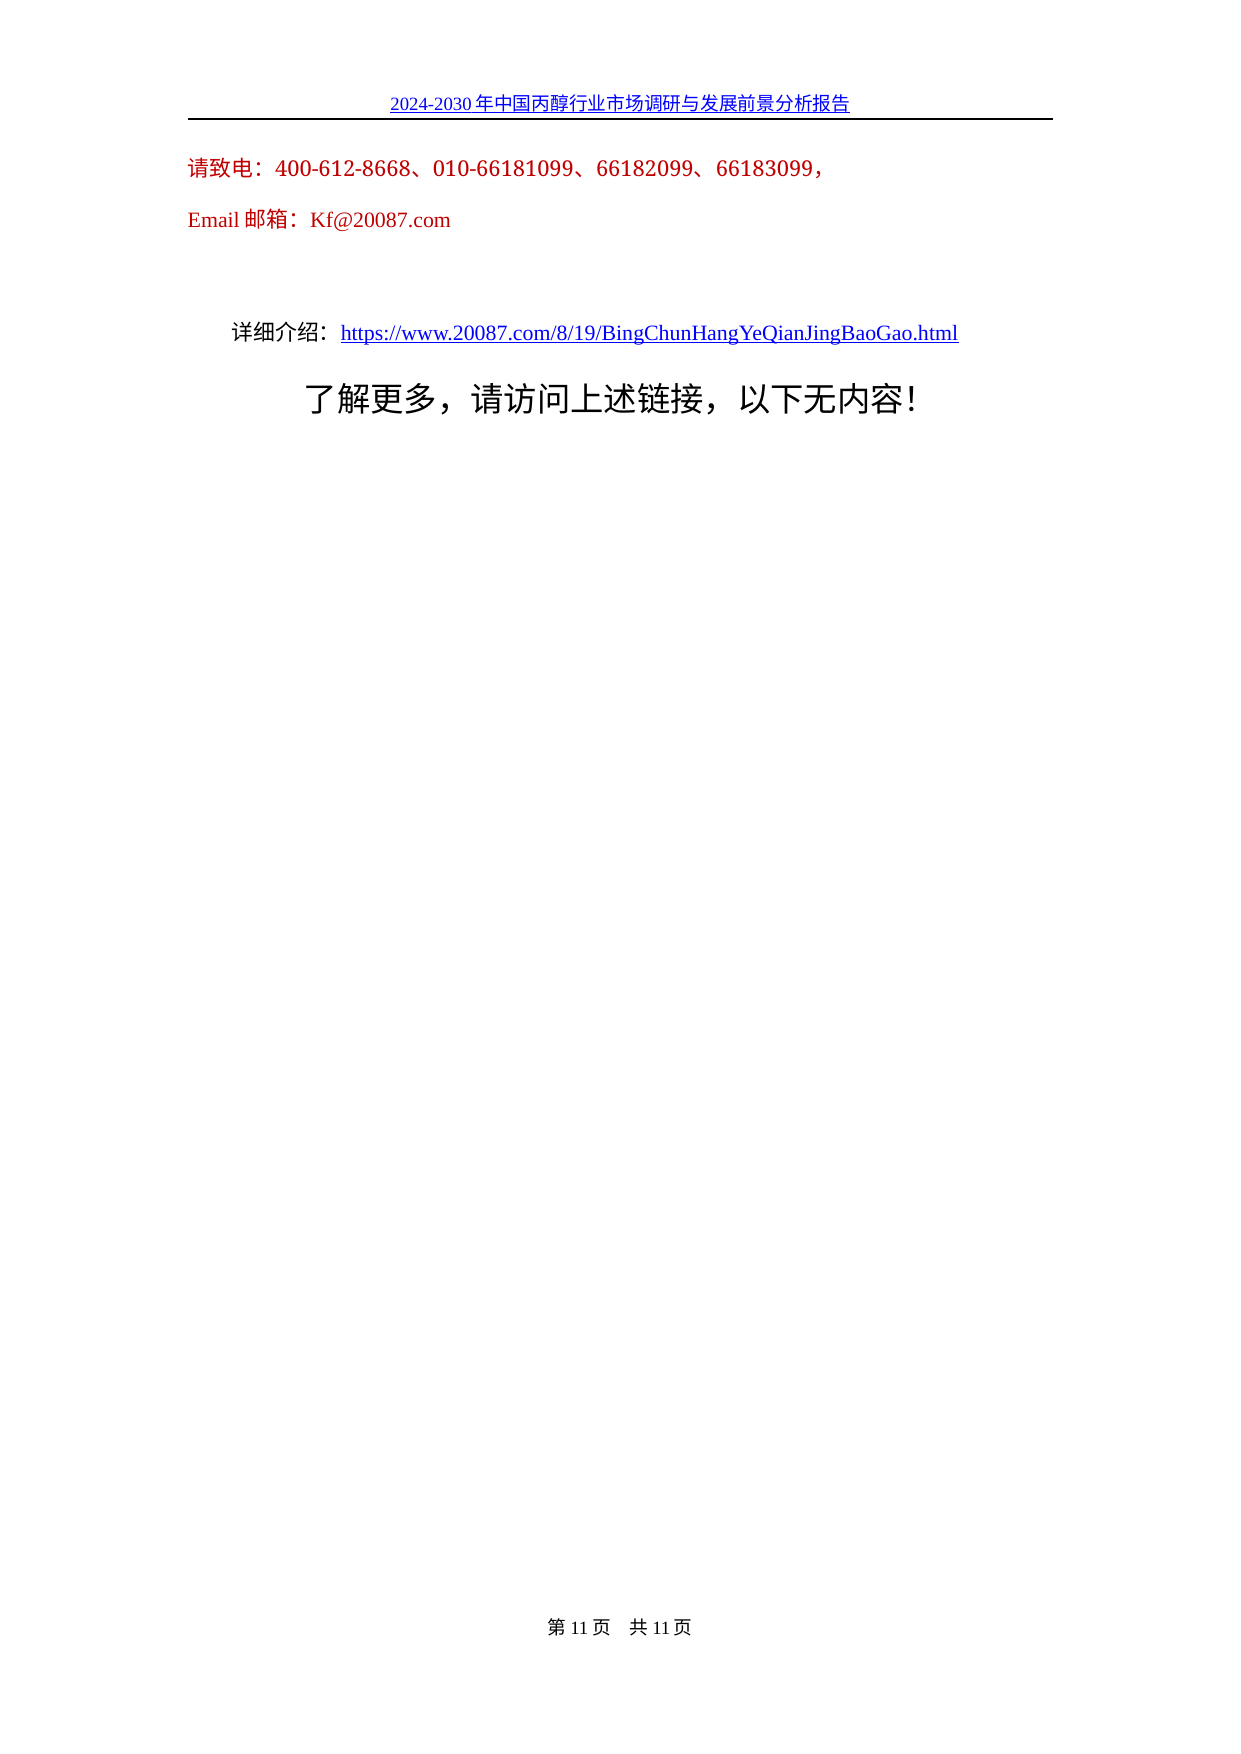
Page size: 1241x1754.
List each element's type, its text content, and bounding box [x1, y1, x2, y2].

title 了解更多，请访问上述链接，以下无内容！ [187, 365, 1053, 430]
text 详细介绍：https://www.20087.com/8/19/BingChunHangYeQianJingBaoGao.html [187, 315, 1053, 347]
text 请致电：400-612-8668、010-66181099、66182099、66183099， [187, 150, 1053, 183]
text Email邮箱：Kf@20087.com [187, 202, 1053, 234]
